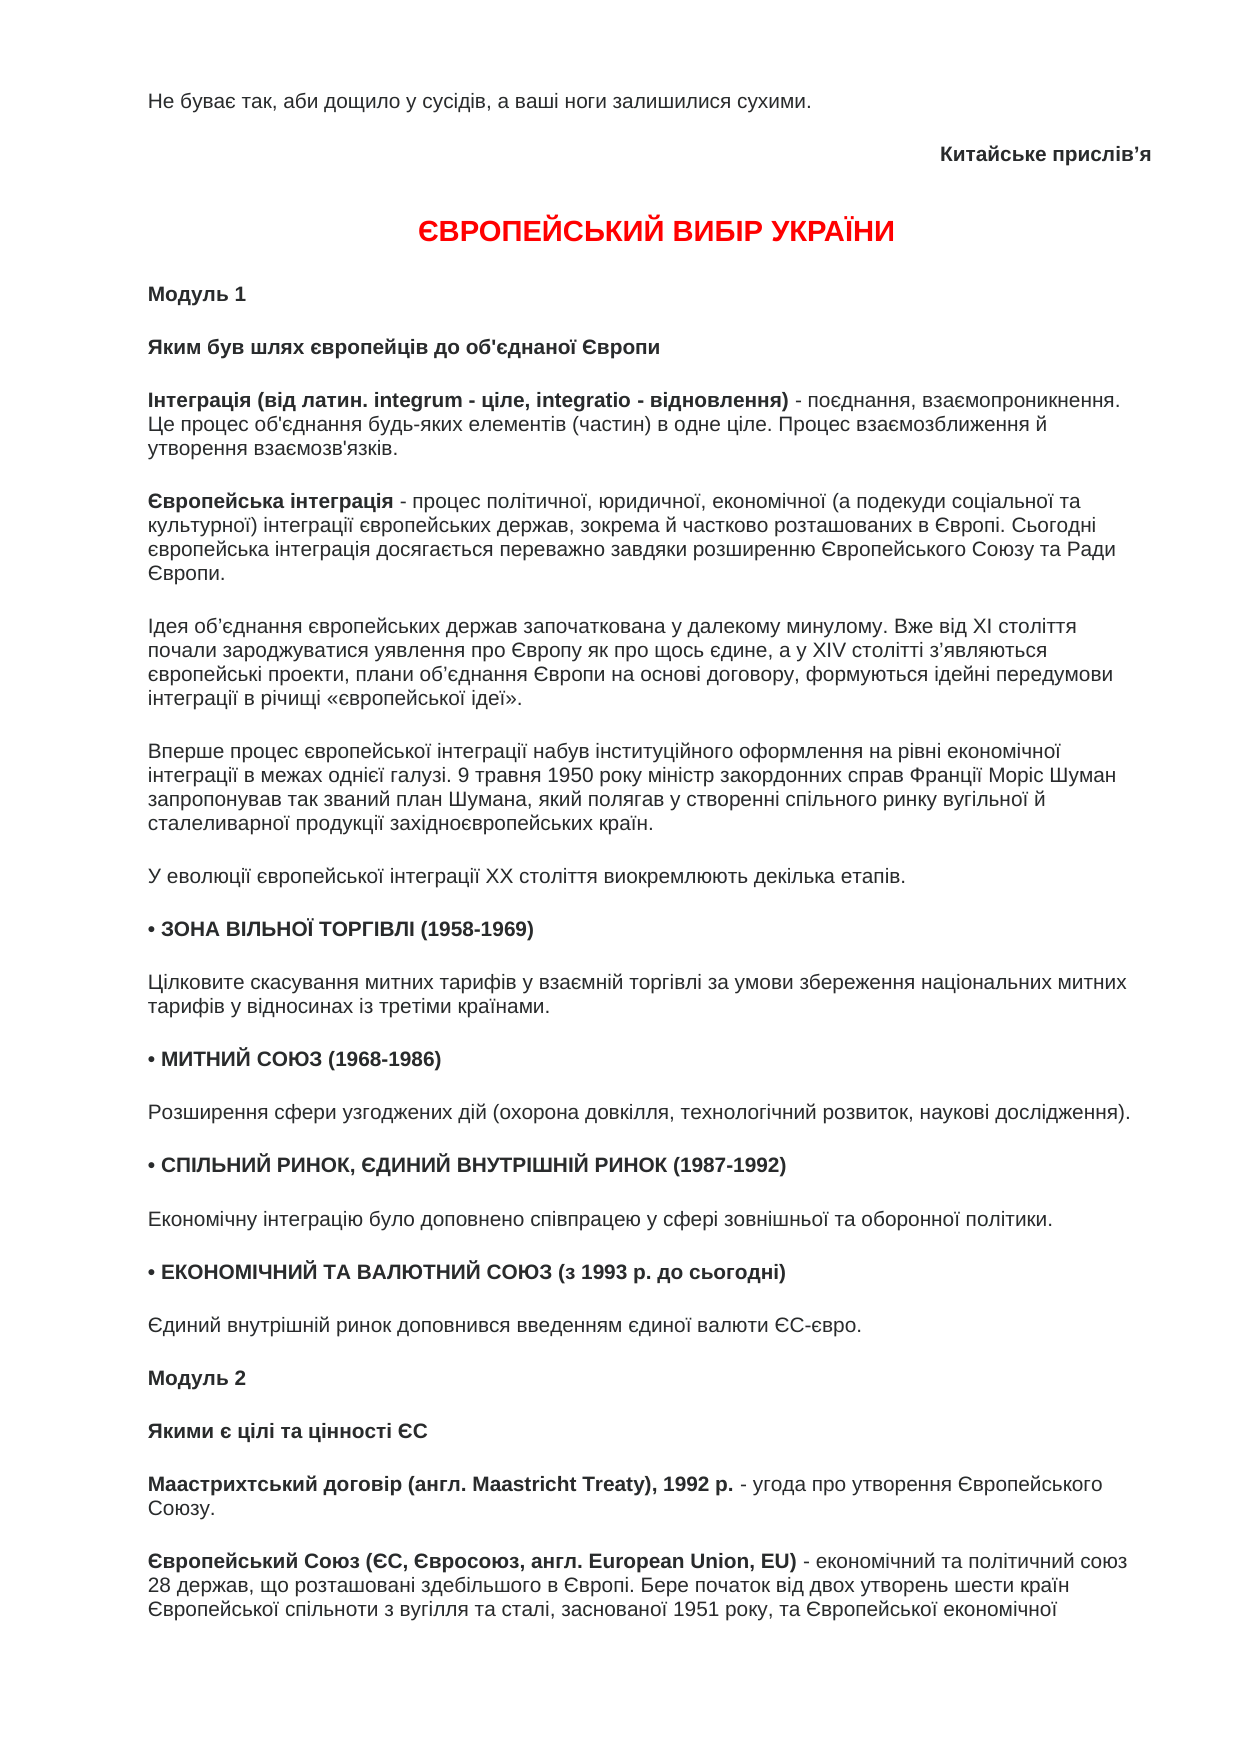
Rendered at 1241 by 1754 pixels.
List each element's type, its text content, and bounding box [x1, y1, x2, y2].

text Цілковите скасування митних тарифів у взаємній торгівлі за умови збереження національних митних тарифів у відносинах із третіми країнами. [148, 970, 1152, 1018]
text Європейська інтеграція - процес політичної, юридичної, економічної (а подекуди соціальної та культурної) інтеграції європейських держав, зокрема й частково розташованих в Європі. Сьогодні європейська інтеграція досягається переважно завдяки розширенню Європейського Союзу та Ради Європи. [148, 489, 1152, 584]
text Китайське прислів’я [148, 142, 1152, 166]
text • СПІЛЬНИЙ РИНОК, ЄДИНИЙ ВНУТРІШНІЙ РИНОК (1987-1992) [148, 1153, 1152, 1177]
text У еволюції європейської інтеграції XX століття виокремлюють декілька етапів. [148, 864, 1152, 888]
text Розширення сфери узгоджених дій (охорона довкілля, технологічний розвиток, наукові дослідження). [148, 1100, 1152, 1124]
text ЄВРОПЕЙСЬКИЙ ВИБІР УКРАЇНИ [148, 195, 1152, 252]
text Інтеграція (від латин. integrum - ціле, integratio - відновлення) - поєднання, взаємопроникнення. Це процес об'єднання будь-яких елементів (частин) в одне ціле. Процес взаємозближення й утворення взаємозв'язків. [148, 388, 1152, 459]
text Вперше процес європейської інтеграції набув інституційного оформлення на рівні економічної інтеграції в межах однієї галузі. 9 травня 1950 року міністр закордонних справ Франції Моріс Шуман запропонував так званий план Шумана, який полягав у створенні спільного ринку вугільної й сталеливарної продукції західноєвропейських країн. [148, 739, 1152, 834]
text Якими є цілі та цінності ЄС [148, 1419, 1152, 1443]
text Економічну інтеграцію було доповнено співпрацею у сфері зовнішньої та оборонної політики. [148, 1206, 1152, 1230]
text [148, 1549, 1152, 1621]
text Модуль 2 [148, 1366, 1152, 1390]
text Ідея об’єднання європейських держав започаткована у далекому минулому. Вже від XI століття почали зароджуватися уявлення про Європу як про щось єдине, а у XIV столітті з’являються європейські проекти, плани об’єднання Європи на основі договору, формуються ідейні передумови інтеграції в річищі «європейської ідеї». [148, 614, 1152, 709]
text • МИТНИЙ СОЮЗ (1968-1986) [148, 1047, 1152, 1071]
text Єдиний внутрішній ринок доповнився введенням єдиної валюти ЄС-євро. [148, 1313, 1152, 1337]
text • ЗОНА ВІЛЬНОЇ ТОРГІВЛІ (1958-1969) [148, 917, 1152, 941]
text Яким був шлях європейців до об'єднаної Європи [148, 334, 1152, 358]
text Модуль 1 [148, 281, 1152, 305]
text Не буває так, аби дощило у сусідів, а ваші ноги залишилися сухими. [148, 88, 1152, 112]
text Маастрихтський договір (англ. Maastricht Treaty), 1992 p. - угода про утворення Європейського Союзу. [148, 1472, 1152, 1520]
text • ЕКОНОМІЧНИЙ ТА ВАЛЮТНИЙ СОЮЗ (з 1993 р. до сьогодні) [148, 1259, 1152, 1283]
